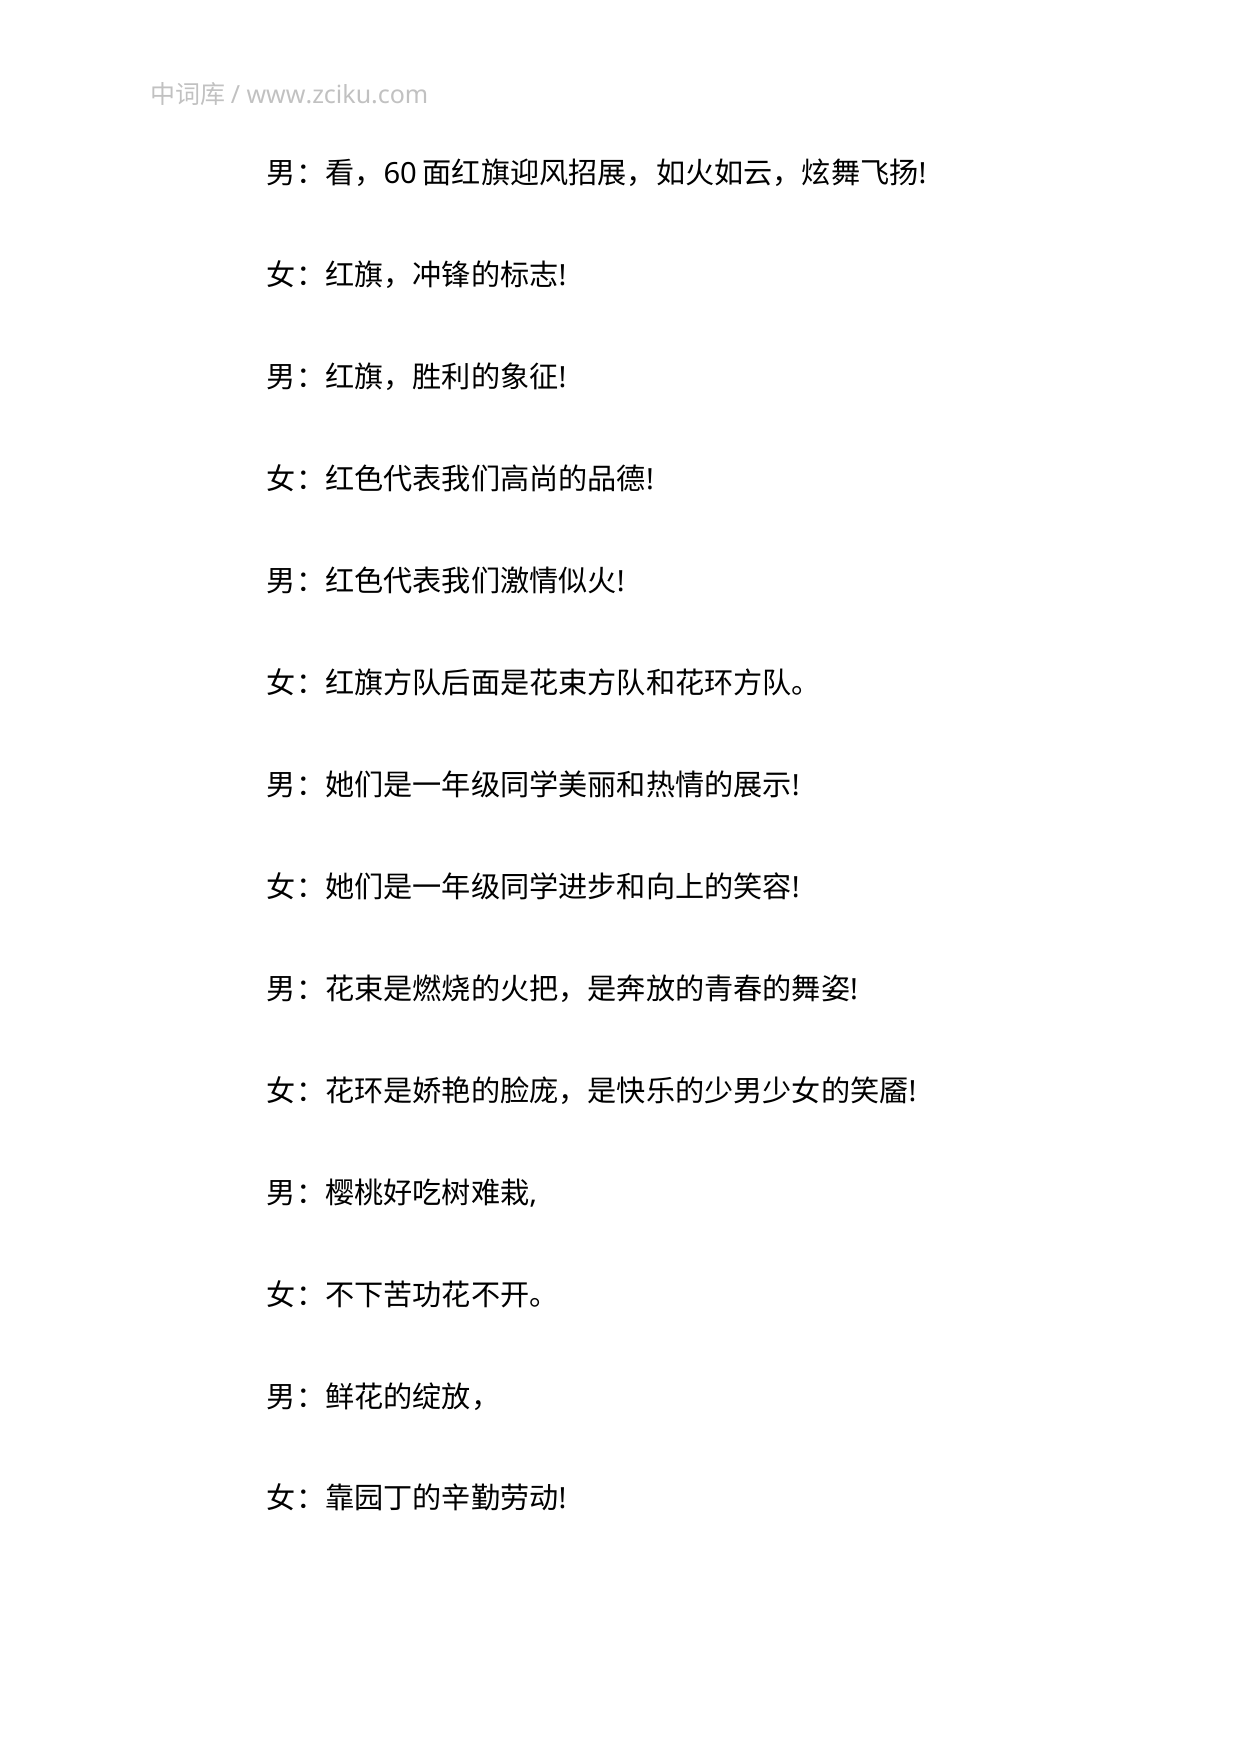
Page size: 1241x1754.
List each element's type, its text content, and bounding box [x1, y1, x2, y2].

text 女：红旗方队后面是花束方队和花环方队。 [150, 660, 1090, 702]
text 男：樱桃好吃树难栽, [150, 1169, 1090, 1212]
text 男：看，60面红旗迎风招展，如火如云，炫舞飞扬! [150, 150, 1090, 192]
text 女：红色代表我们高尚的品德! [150, 456, 1090, 498]
text 女：不下苦功花不开。 [150, 1272, 1090, 1314]
text 男：鲜花的绽放， [150, 1373, 1090, 1416]
text 女：靠园丁的辛勤劳动! [150, 1475, 1090, 1517]
text 男：红旗，胜利的象征! [150, 354, 1090, 396]
text 女：她们是一年级同学进步和向上的笑容! [150, 864, 1090, 906]
text 男：花束是燃烧的火把，是奔放的青春的舞姿! [150, 966, 1090, 1008]
text 女：红旗，冲锋的标志! [150, 252, 1090, 294]
text 男：红色代表我们激情似火! [150, 558, 1090, 600]
text 男：她们是一年级同学美丽和热情的展示! [150, 762, 1090, 804]
text 女：花环是娇艳的脸庞，是快乐的少男少女的笑靥! [150, 1068, 1090, 1110]
